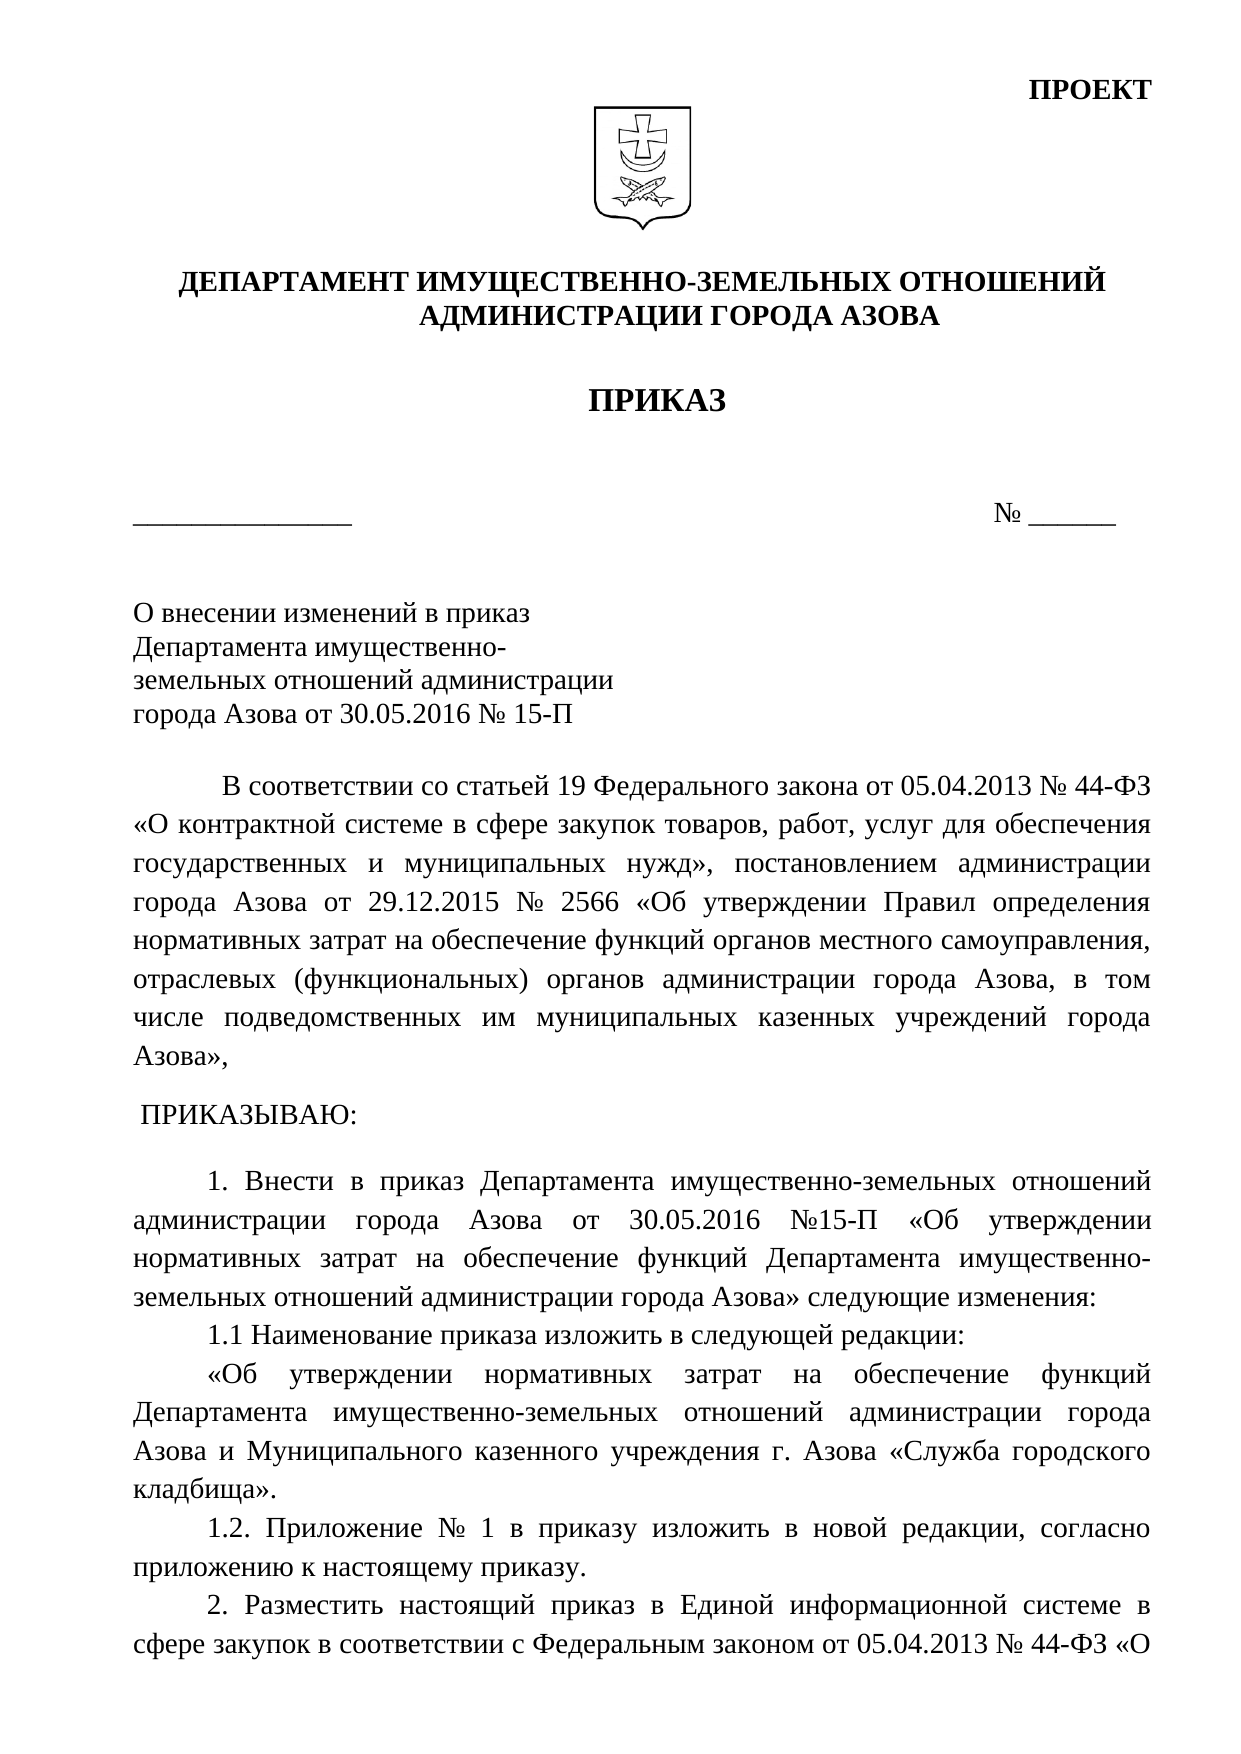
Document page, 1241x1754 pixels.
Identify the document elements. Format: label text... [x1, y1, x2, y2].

text 1.2. Приложение № 1 в приказу изложить в новой редакции, согласно приложению к настоящему приказу. [133, 1510, 1152, 1582]
text _______________ № ______ [133, 495, 1152, 528]
text 1.1 Наименование приказа изложить в следующей редакции: [133, 1317, 1152, 1351]
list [133, 1587, 1152, 1659]
list АДМИНИСТРАЦИИ ГОРОДА АЗОВА [133, 298, 1226, 332]
text ПРОЕКТ [133, 72, 1152, 106]
text ПРИКАЗ [162, 380, 1152, 418]
picture [593, 106, 692, 231]
text ДЕПАРТАМЕНТ ИМУЩЕСТВЕННО-ЗЕМЕЛЬНЫХ ОТНОШЕНИЙ [133, 264, 1152, 298]
text В соответствии со статьей 19 Федерального закона от 05.04.2013 № 44-ФЗ «О контрактной системе в сфере закупок товаров, работ, услуг для обеспечения государственных и муниципальных нужд», постановлением администрации города Азова от 29.12.2015 № 2566 «Об утверждении Правил определения нормативных затрат на обеспечение функций органов местного самоуправления, отраслевых (функциональных) органов администрации города Азова, в том числе подведомственных им муниципальных казенных учреждений города Азова», [133, 768, 1152, 1071]
text ПРИКАЗЫВАЮ: [133, 1097, 620, 1131]
text «Об утверждении нормативных затрат на обеспечение функций Департамента имущественно-земельных отношений администрации города Азова и Муниципального казенного учреждения г. Азова «Служба городского кладбища». [133, 1356, 1152, 1505]
text О внесении изменений в приказ Департамента имущественно-земельных отношений администрации города Азова от 30.05.2016 № 15-П [133, 595, 620, 729]
text 1. Внести в приказ Департамента имущественно-земельных отношений администрации города Азова от 30.05.2016 №15-П «Об утверждении нормативных затрат на обеспечение функций Департамента имущественно-земельных отношений администрации города Азова» следующие изменения: [133, 1163, 1152, 1312]
